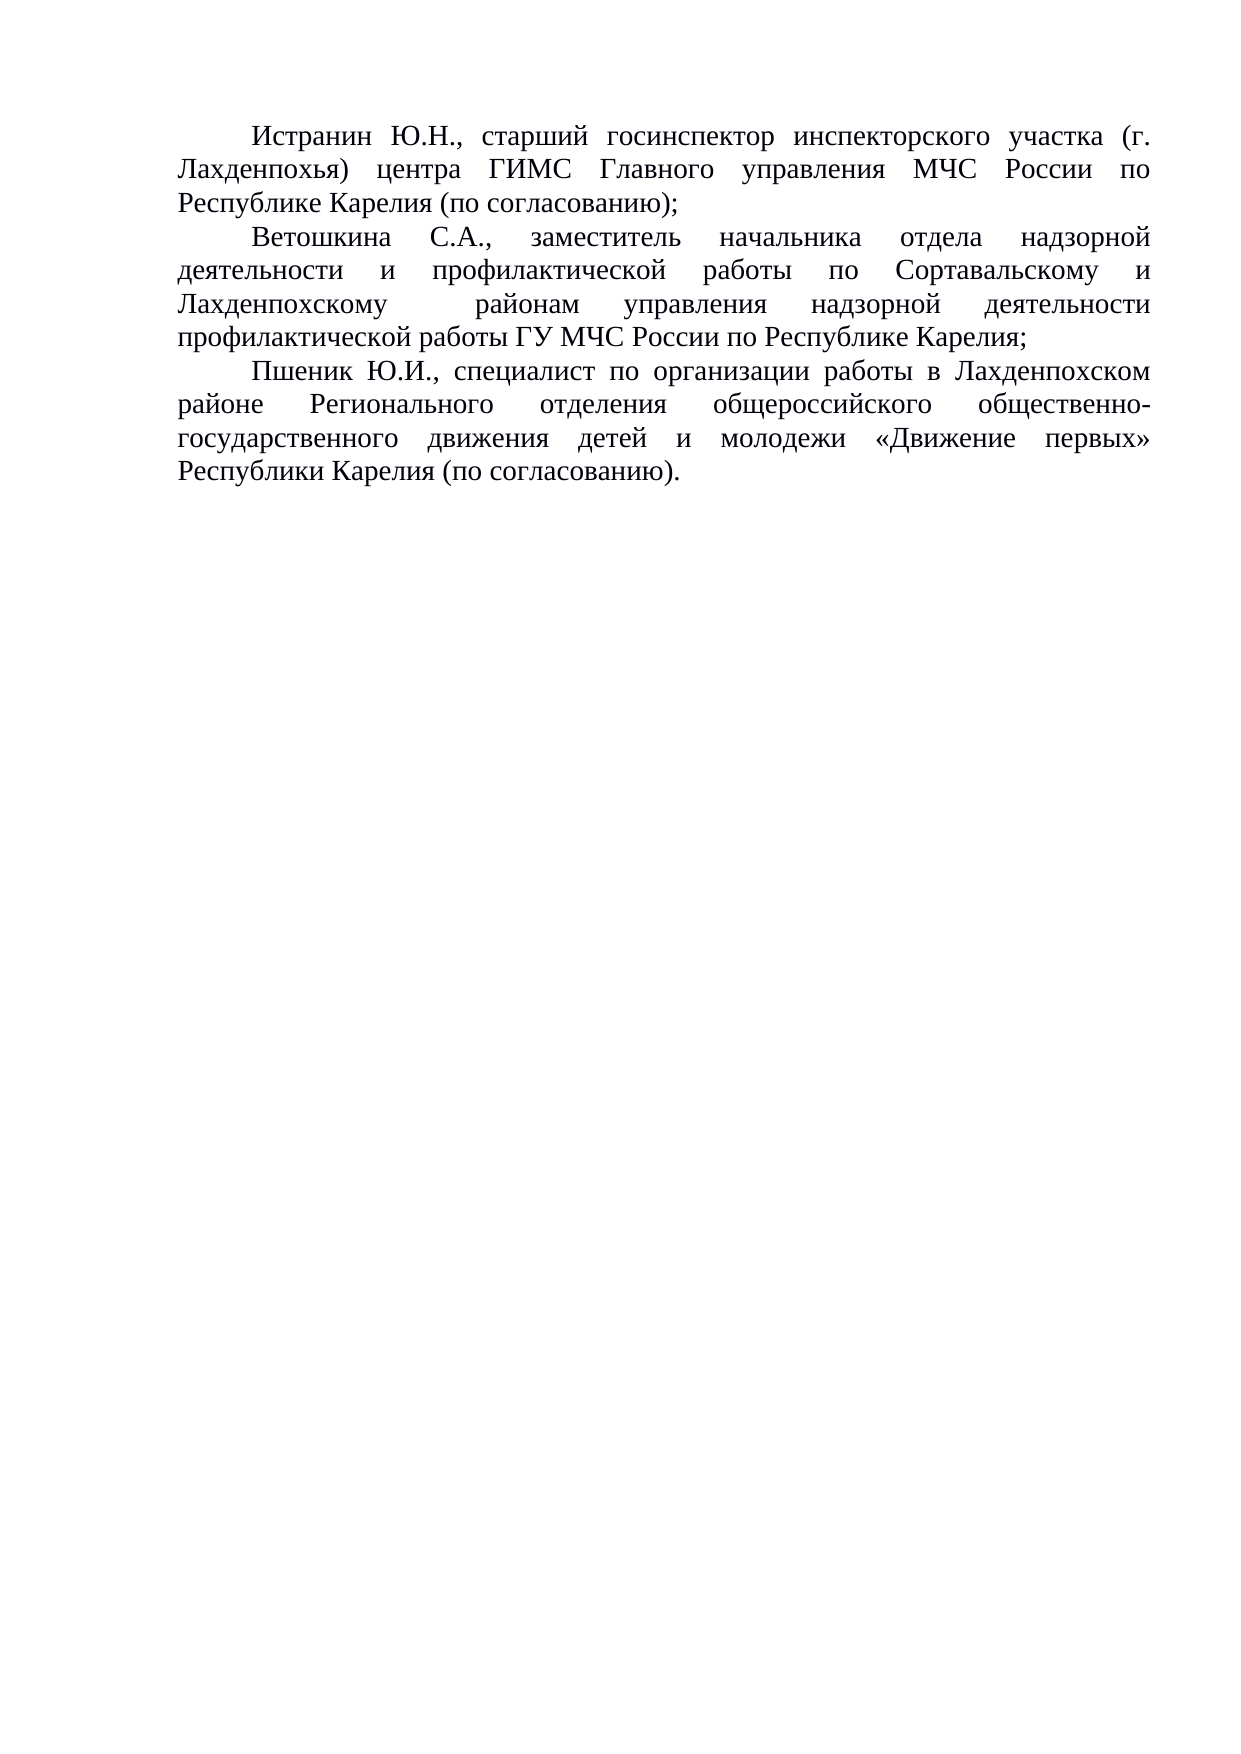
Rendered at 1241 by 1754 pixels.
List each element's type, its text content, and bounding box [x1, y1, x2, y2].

list Истранин Ю.Н., старший госинспектор инспекторского участка (г. Лахденпохья) центра ГИМС Главного управления МЧС России по Республике Карелия (по согласованию); [177, 118, 1152, 219]
list Пшеник Ю.И., специалист по организации работы в Лахденпохском районе Регионального отделения общероссийского общественно-государственного движения детей и молодежи «Движение первых» Республики Карелия (по согласованию). [177, 353, 1152, 487]
list Ветошкина С.А., заместитель начальника отдела надзорной деятельности и профилактической работы по Сортавальскому и Лахденпохскому районам управления надзорной деятельности профилактической работы ГУ МЧС России по Республике Карелия; [177, 219, 1152, 353]
